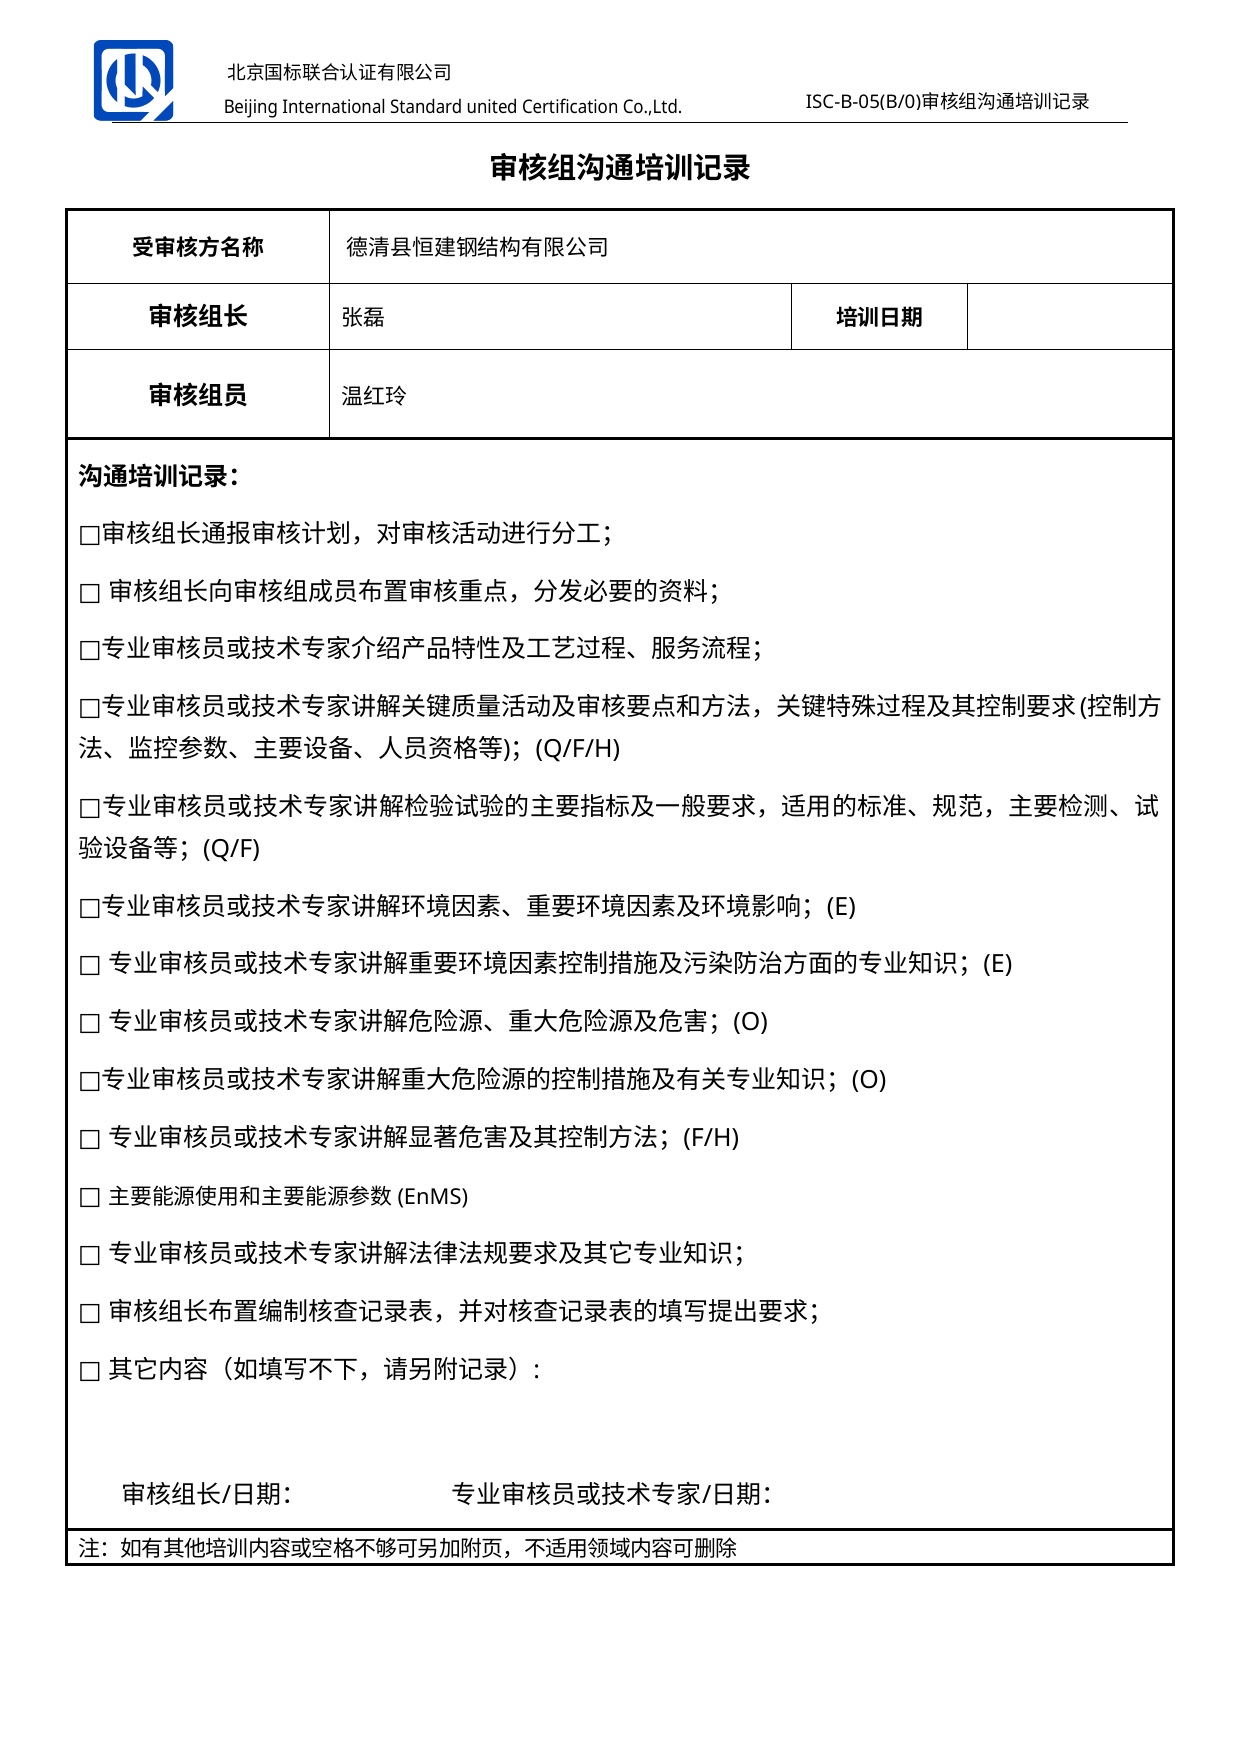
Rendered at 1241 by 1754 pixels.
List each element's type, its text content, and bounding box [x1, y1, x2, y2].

picture [93, 40, 174, 121]
table_cell 培训日期 [792, 284, 967, 349]
table_cell 审核组员 [68, 350, 329, 437]
table_cell [968, 284, 1172, 349]
text 审核组沟通培训记录 [112, 144, 1128, 186]
table_header 德清县恒建钢结构有限公司 [330, 211, 1172, 282]
table_cell 温红玲 [330, 350, 1172, 437]
table_cell 审核组长 [68, 284, 329, 349]
table_header 受审核方名称 [68, 211, 329, 282]
table_cell 张磊 [330, 284, 791, 349]
table_cell 注：如有其他培训内容或空格不够可另加附页，不适用领域内容可删除 [68, 1531, 1172, 1563]
table_cell 沟通培训记录： □审核组长通报审核计划，对审核活动进行分工； □ 审核组长向审核组成员布置审核重点，分发必要的资料； □专业审核员或技术专家介绍产品特性及工艺过程、服务流程； □专业审核员或技术专家讲解关键质量活动及审核要点和方法，关键特殊过程及其控制要求(控制方法、监控参数、主要设备、人员资格等)；(Q/F/H) □专业审核员或技术专家讲解检验试验的主要指标及一般要求，适用的标准、规范，主要检测、试验设备等；(Q/F) □专业审核员或技术专家讲解环境因素、重要环境因素及环境影响；(E) □ 专业审核员或技术专家讲解重要环境因素控制措施及污染防治方面的专业知识；(E) □ 专业审核员或技术专家讲解危险源、重大危险源及危害；(O) □专业审核员或技术专家讲解重大危险源的控制措施及有关专业知识；(O) □ 专业审核员或技术专家讲解显著危害及其控制方法；(F/H) □ 主要能源使用和主要能源参数 (EnMS) □ 专业审核员或技术专家讲解法律法规要求及其它专业知识； □ 审核组长布置编制核查记录表，并对核查记录表的填写提出要求； □ 其它内容（如填写不下，请另附记录）: 审核组长/日期： 专业审核员或技术专家/日期： [68, 440, 1172, 1528]
